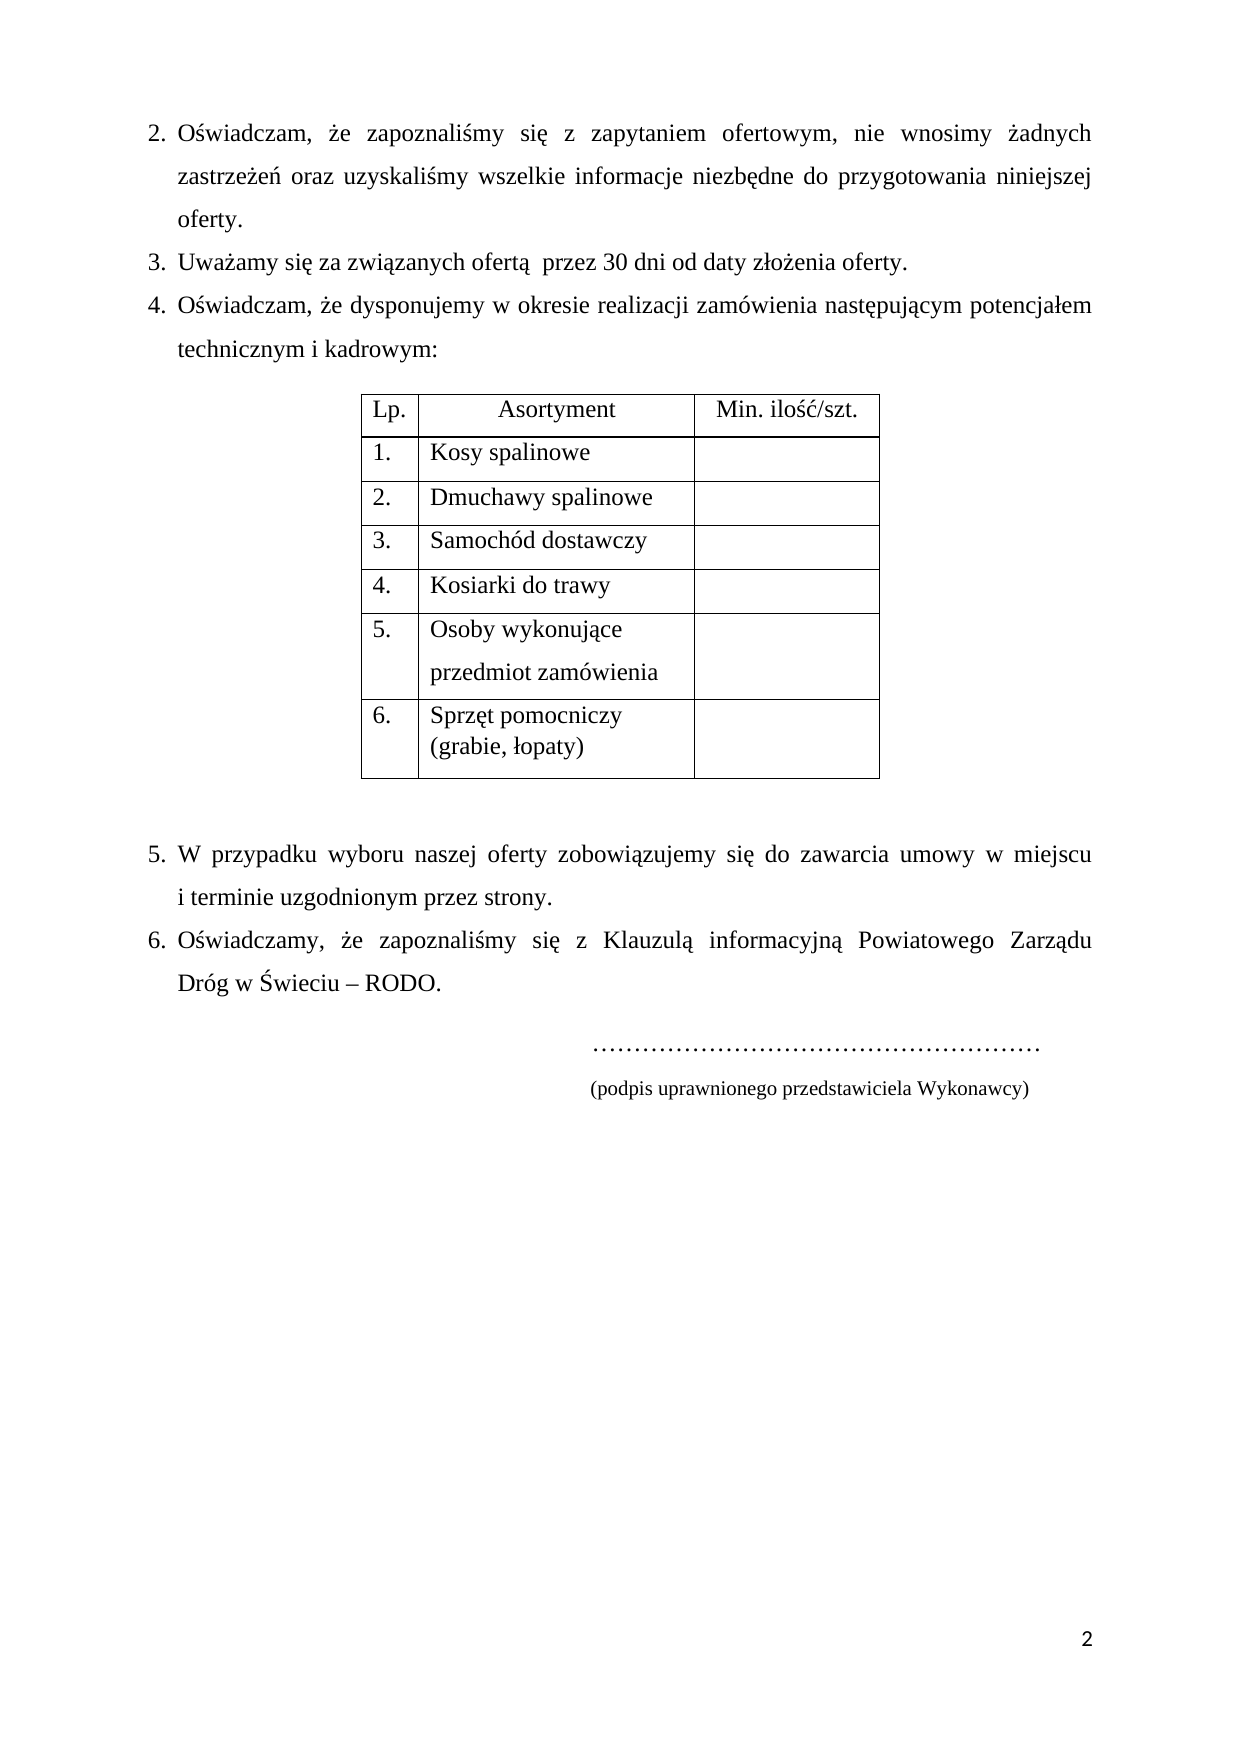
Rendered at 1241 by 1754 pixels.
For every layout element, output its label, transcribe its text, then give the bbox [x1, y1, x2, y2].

table_cell 2. [362, 482, 418, 524]
table_cell Sprzęt pomocniczy (grabie, łopaty) [419, 700, 694, 778]
table_header Lp. [362, 395, 418, 436]
table_header Min. ilość/szt. [695, 395, 879, 436]
table_cell [695, 526, 879, 569]
table_cell Kosiarki do trawy [419, 570, 694, 613]
table_cell Dmuchawy spalinowe [419, 482, 694, 524]
table_cell 1. [362, 438, 418, 481]
table_cell 3. [362, 526, 418, 569]
table_cell Samochód dostawczy [419, 526, 694, 569]
list Oświadczamy, że zapoznaliśmy się z Klauzulą informacyjną Powiatowego Zarządu Dróg w Świeciu – RODO. [148, 925, 1093, 997]
table_cell [695, 614, 879, 699]
list Oświadczam, że zapoznaliśmy się z zapytaniem ofertowym, nie wnosimy żadnych zastrzeżeń oraz uzyskaliśmy wszelkie informacje niezbędne do przygotowania niniejszej oferty. [148, 118, 1093, 233]
table_cell [695, 438, 879, 481]
list W przypadku wyboru naszej oferty zobowiązujemy się do zawarcia umowy w miejscu i terminie uzgodnionym przez strony. [148, 839, 1093, 911]
table_cell 5. [362, 614, 418, 699]
list Uważamy się za związanych ofertą przez 30 dni od daty złożenia oferty. [148, 247, 1093, 276]
table_cell Osoby wykonujące przedmiot zamówienia [419, 614, 694, 699]
text (podpis uprawnionego przedstawiciela Wykonawcy) [590, 1076, 1093, 1100]
table_header Asortyment [419, 395, 694, 436]
table_cell Kosy spalinowe [419, 438, 694, 481]
table_cell [695, 570, 879, 613]
table_cell [695, 482, 879, 524]
table_cell [695, 700, 879, 778]
table_cell 6. [362, 700, 418, 778]
list Oświadczam, że dysponujemy w okresie realizacji zamówienia następującym potencjałem technicznym i kadrowym: [148, 291, 1093, 362]
text ……………………………………………… [148, 1028, 1093, 1057]
table_cell 4. [362, 570, 418, 613]
